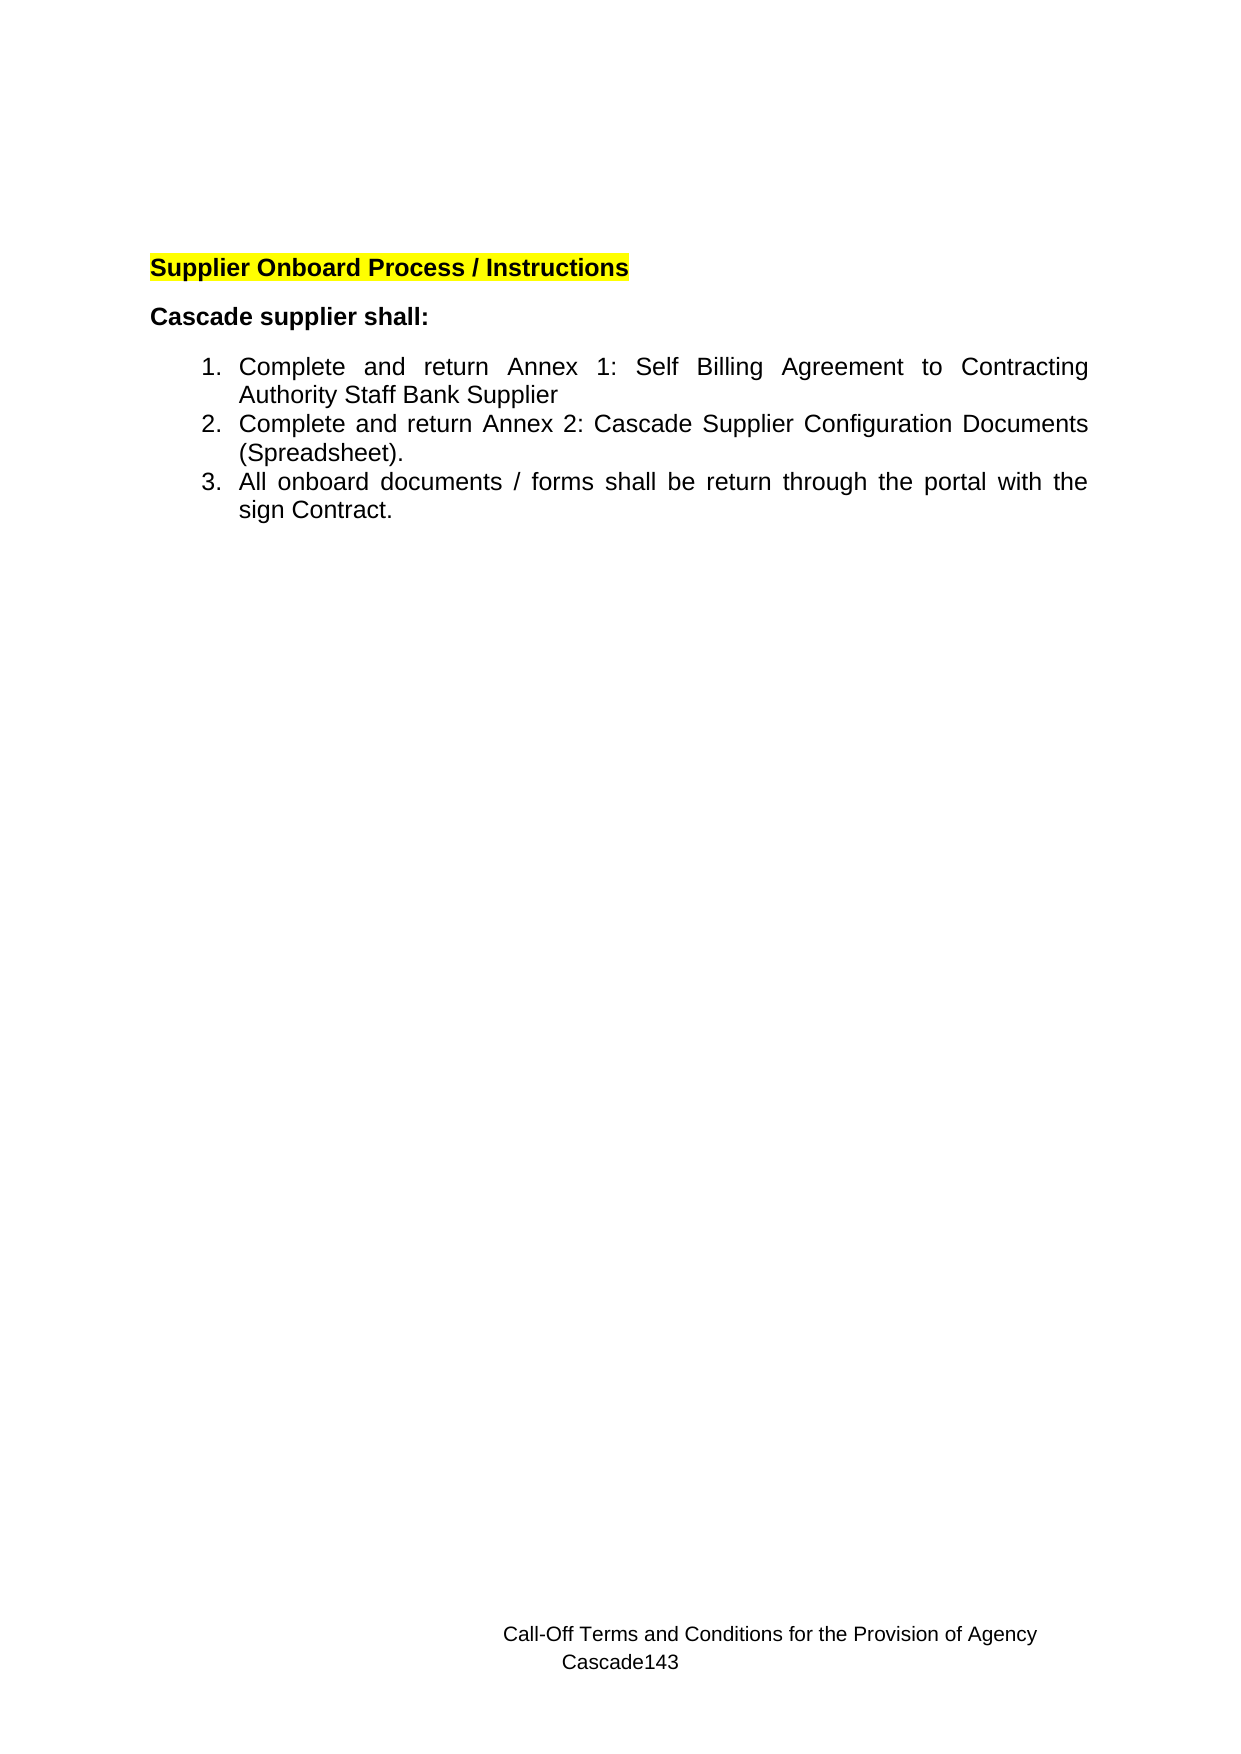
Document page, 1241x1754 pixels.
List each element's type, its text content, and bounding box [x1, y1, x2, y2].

text Supplier Onboard Process / Instructions [150, 252, 1090, 281]
text Cascade supplier shall: [150, 302, 1090, 331]
list Complete and return Annex 2: Cascade Supplier Configuration Documents (Spreadsheet). [201, 409, 1090, 467]
list Complete and return Annex 1: Self Billing Agreement to Contracting Authority Staff Bank Supplier [201, 352, 1090, 409]
list All onboard documents / forms shall be return through the portal with the sign Contract. [201, 467, 1090, 524]
